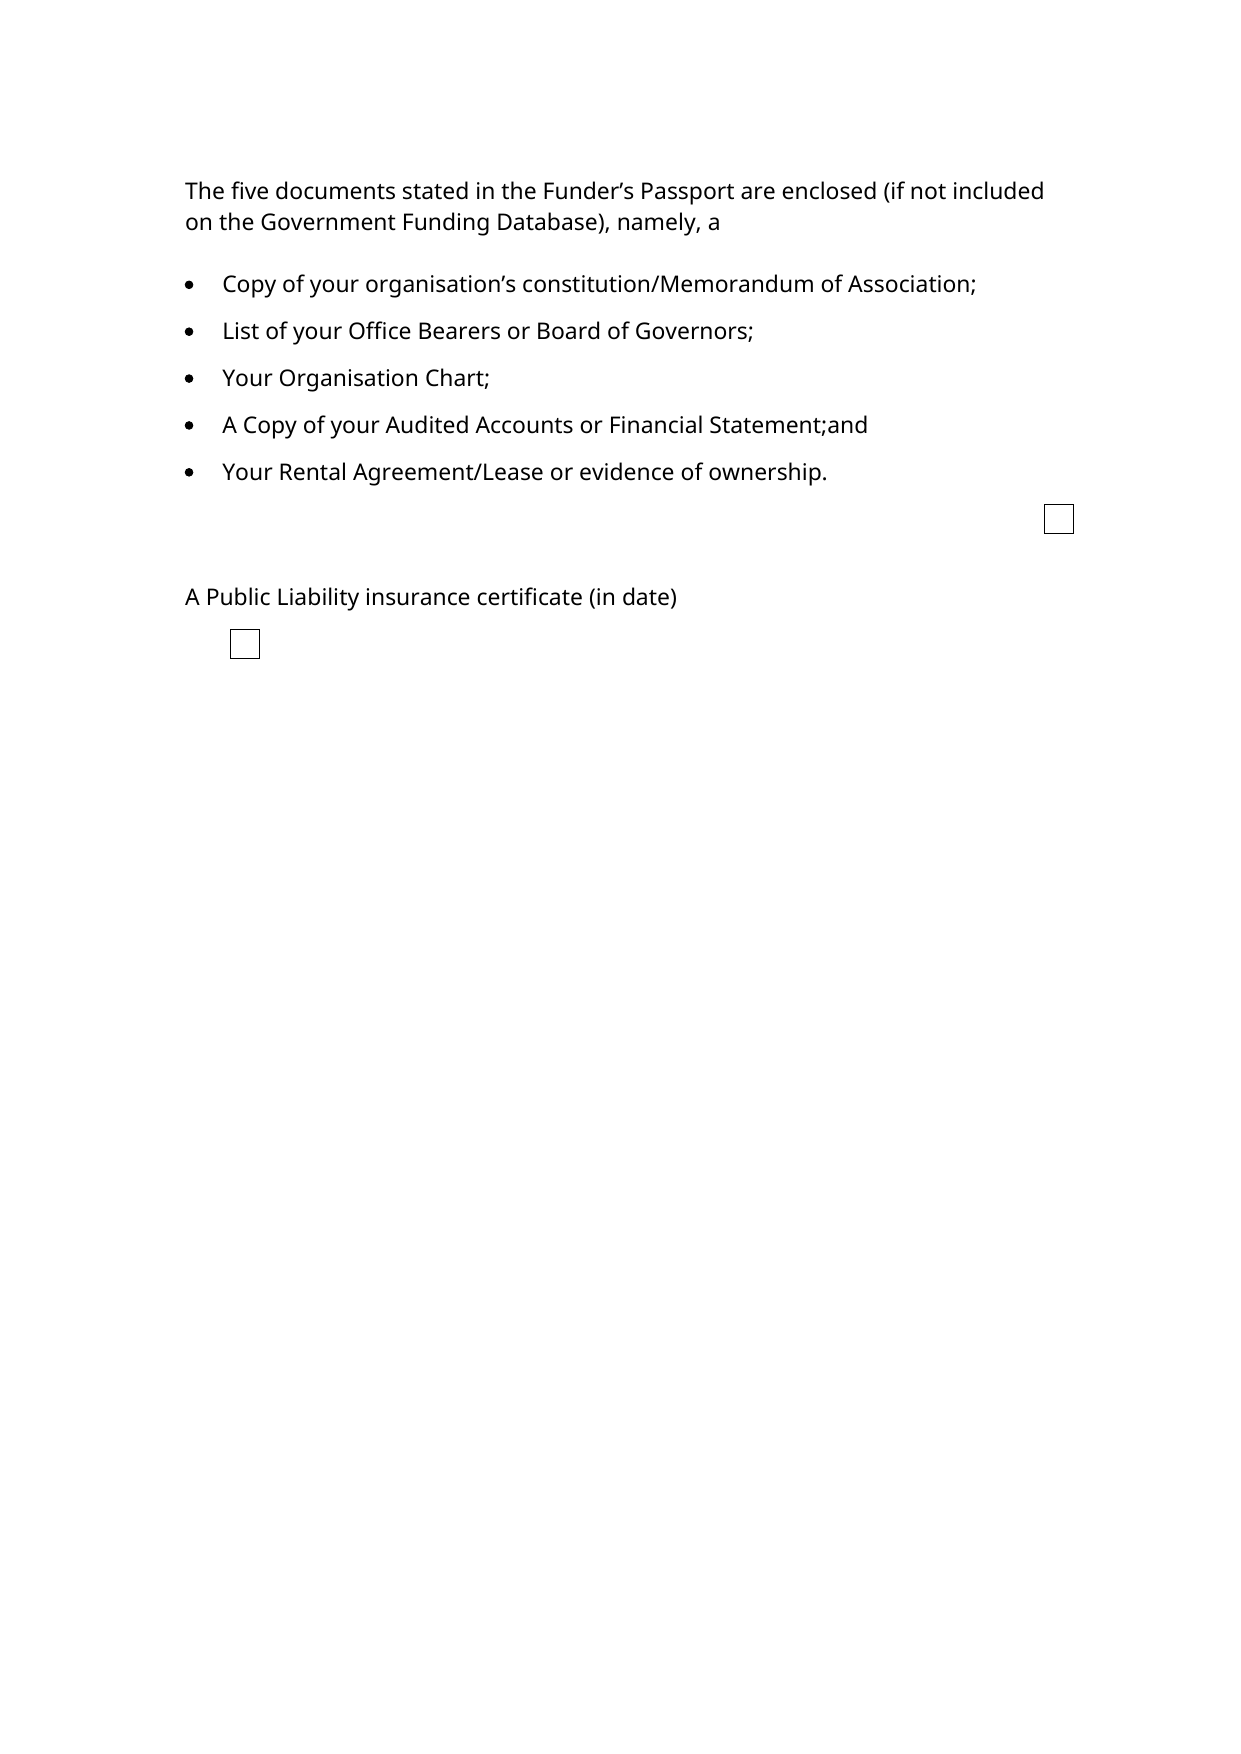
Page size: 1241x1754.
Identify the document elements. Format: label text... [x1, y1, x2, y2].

text The five documents stated in the Funder’s Passport are enclosed (if not included [185, 175, 1122, 206]
list A Copy of your Audited Accounts or Financial Statement;and [185, 409, 1122, 440]
list Your Organisation Chart; [185, 362, 1122, 393]
text A Public Liability insurance certificate (in date) [148, 581, 1122, 659]
list Copy of your organisation’s constitution/Memorandum of Association; [185, 268, 1122, 300]
text on the Government Funding Database), namely, a [185, 206, 1122, 268]
list List of your Office Bearers or Board of Governors; [185, 315, 1122, 347]
list Your Rental Agreement/Lease or evidence of ownership. [185, 456, 1122, 487]
